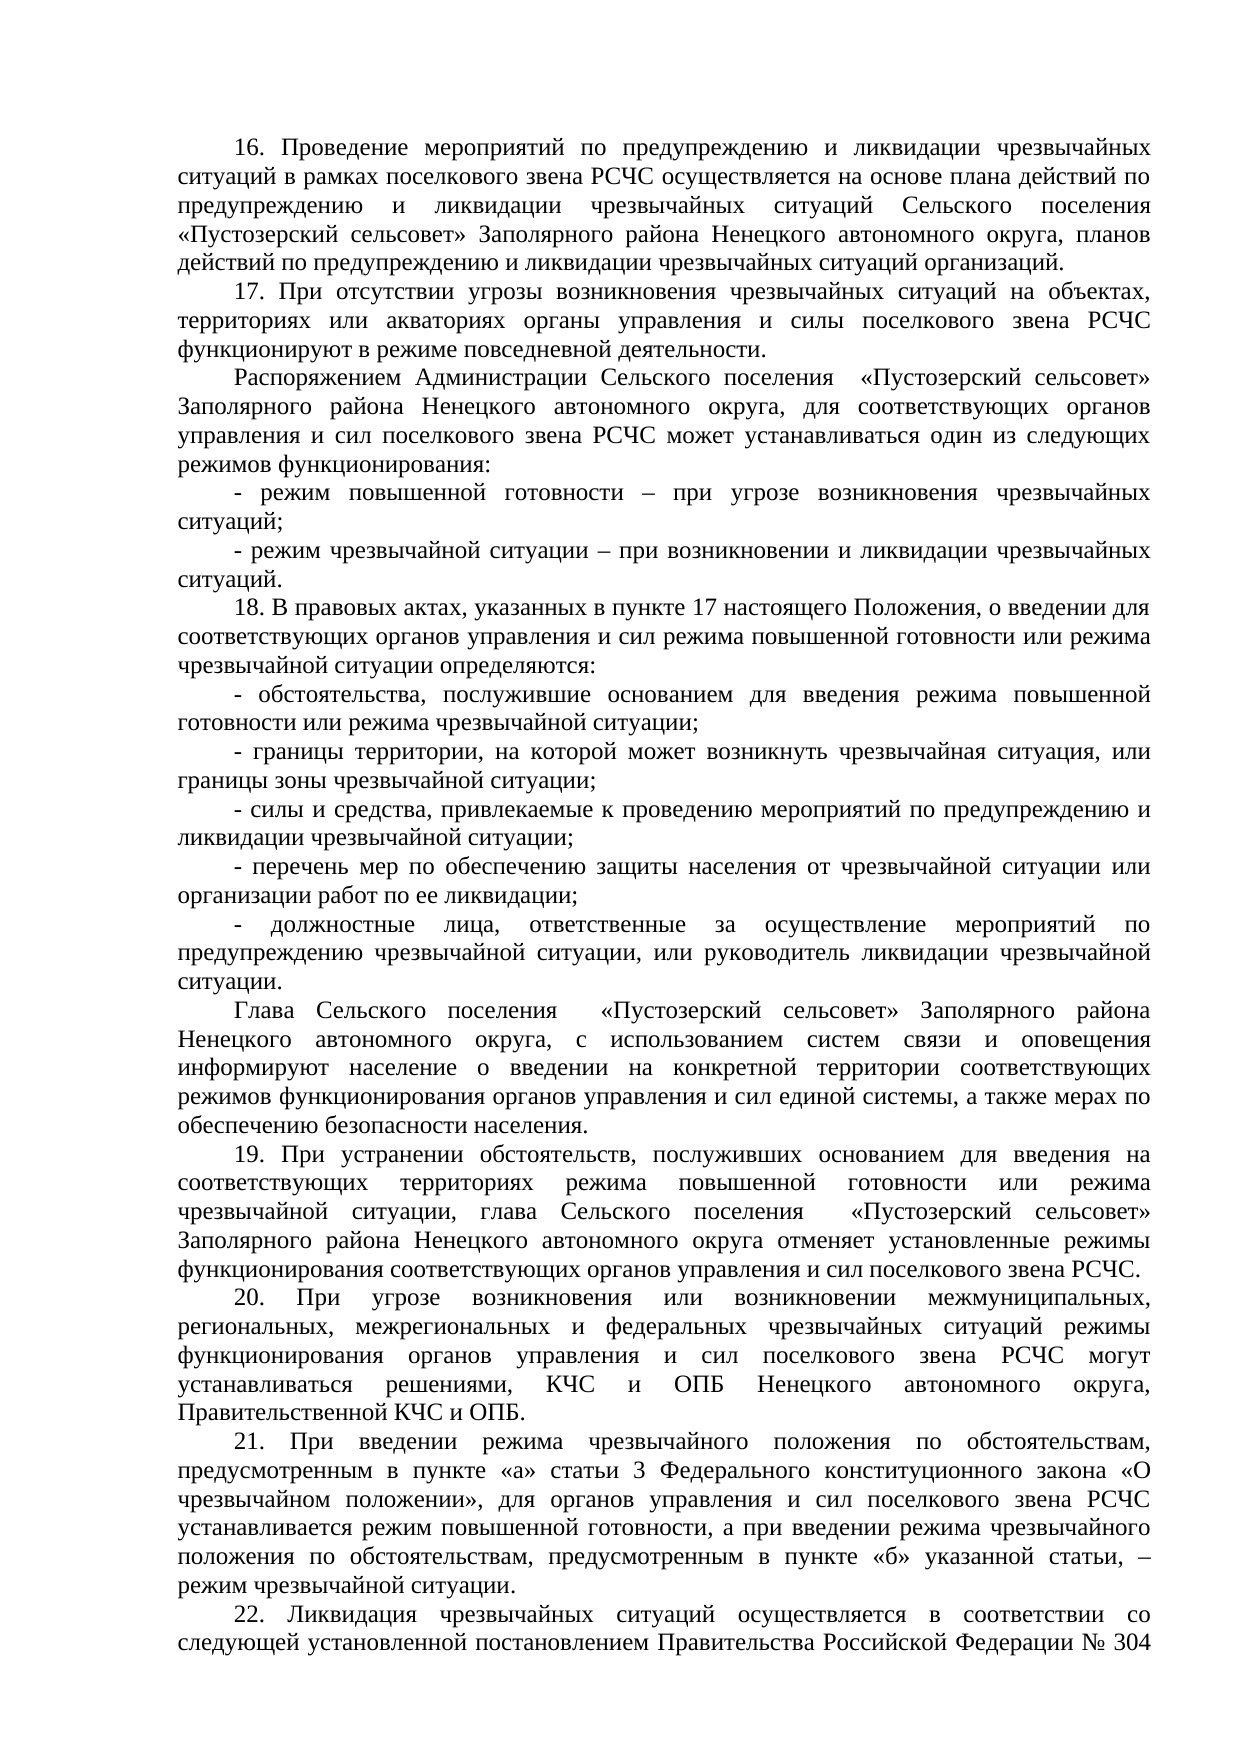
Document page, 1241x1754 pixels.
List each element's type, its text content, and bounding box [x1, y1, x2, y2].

text - перечень мер по обеспечению защиты населения от чрезвычайной ситуации или организации работ по ее ликвидации; [177, 851, 1152, 909]
text - обстоятельства, послужившие основанием для введения режима повышенной готовности или режима чрезвычайной ситуации; [177, 679, 1152, 736]
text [177, 1599, 1152, 1656]
text 19. При устранении обстоятельств, послуживших основанием для введения на соответствующих территориях режима повышенной готовности или режима чрезвычайной ситуации, глава Сельского поселения «Пустозерский сельсовет» Заполярного района Ненецкого автономного округа отменяет установленные режимы функционирования соответствующих органов управления и сил поселкового звена РСЧС. [177, 1139, 1152, 1282]
text 21. При введении режима чрезвычайного положения по обстоятельствам, предусмотренным в пункте «а» статьи 3 Федерального конституционного закона «О чрезвычайном положении», для органов управления и сил поселкового звена РСЧС устанавливается режим повышенной готовности, а при введении режима чрезвычайного положения по обстоятельствам, предусмотренным в пункте «б» указанной статьи, – режим чрезвычайной ситуации. [177, 1426, 1152, 1599]
text 20. При угрозе возникновения или возникновении межмуниципальных, региональных, межрегиональных и федеральных чрезвычайных ситуаций режимы функционирования органов управления и сил поселкового звена РСЧС могут устанавливаться решениями, КЧС и ОПБ Ненецкого автономного округа, Правительственной КЧС и ОПБ. [177, 1282, 1152, 1426]
text - должностные лица, ответственные за осуществление мероприятий по предупреждению чрезвычайной ситуации, или руководитель ликвидации чрезвычайной ситуации. [177, 909, 1152, 995]
text - режим повышенной готовности – при угрозе возникновения чрезвычайных ситуаций; [177, 477, 1152, 535]
text Глава Сельского поселения «Пустозерский сельсовет» Заполярного района Ненецкого автономного округа, с использованием систем связи и оповещения информируют население о введении на конкретной территории соответствующих режимов функционирования органов управления и сил единой системы, а также мерах по обеспечению безопасности населения. [177, 995, 1152, 1139]
text - границы территории, на которой может возникнуть чрезвычайная ситуация, или границы зоны чрезвычайной ситуации; [177, 736, 1152, 794]
text - режим чрезвычайной ситуации – при возникновении и ликвидации чрезвычайных ситуаций. [177, 535, 1152, 592]
text 16. Проведение мероприятий по предупреждению и ликвидации чрезвычайных ситуаций в рамках поселкового звена РСЧС осуществляется на основе плана действий по предупреждению и ликвидации чрезвычайных ситуаций Сельского поселения «Пустозерский сельсовет» Заполярного района Ненецкого автономного округа, планов действий по предупреждению и ликвидации чрезвычайных ситуаций организаций. [177, 132, 1152, 276]
text Распоряжением Администрации Сельского поселения «Пустозерский сельсовет» Заполярного района Ненецкого автономного округа, для соответствующих органов управления и сил поселкового звена РСЧС может устанавливаться один из следующих режимов функционирования: [177, 362, 1152, 477]
text 17. При отсутствии угрозы возникновения чрезвычайных ситуаций на объектах, территориях или акваториях органы управления и силы поселкового звена РСЧС функционируют в режиме повседневной деятельности. [177, 276, 1152, 362]
text 18. В правовых актах, указанных в пункте 17 настоящего Положения, о введении для соответствующих органов управления и сил режима повышенной готовности или режима чрезвычайной ситуации определяются: [177, 592, 1152, 679]
text - силы и средства, привлекаемые к проведению мероприятий по предупреждению и ликвидации чрезвычайной ситуации; [177, 794, 1152, 851]
